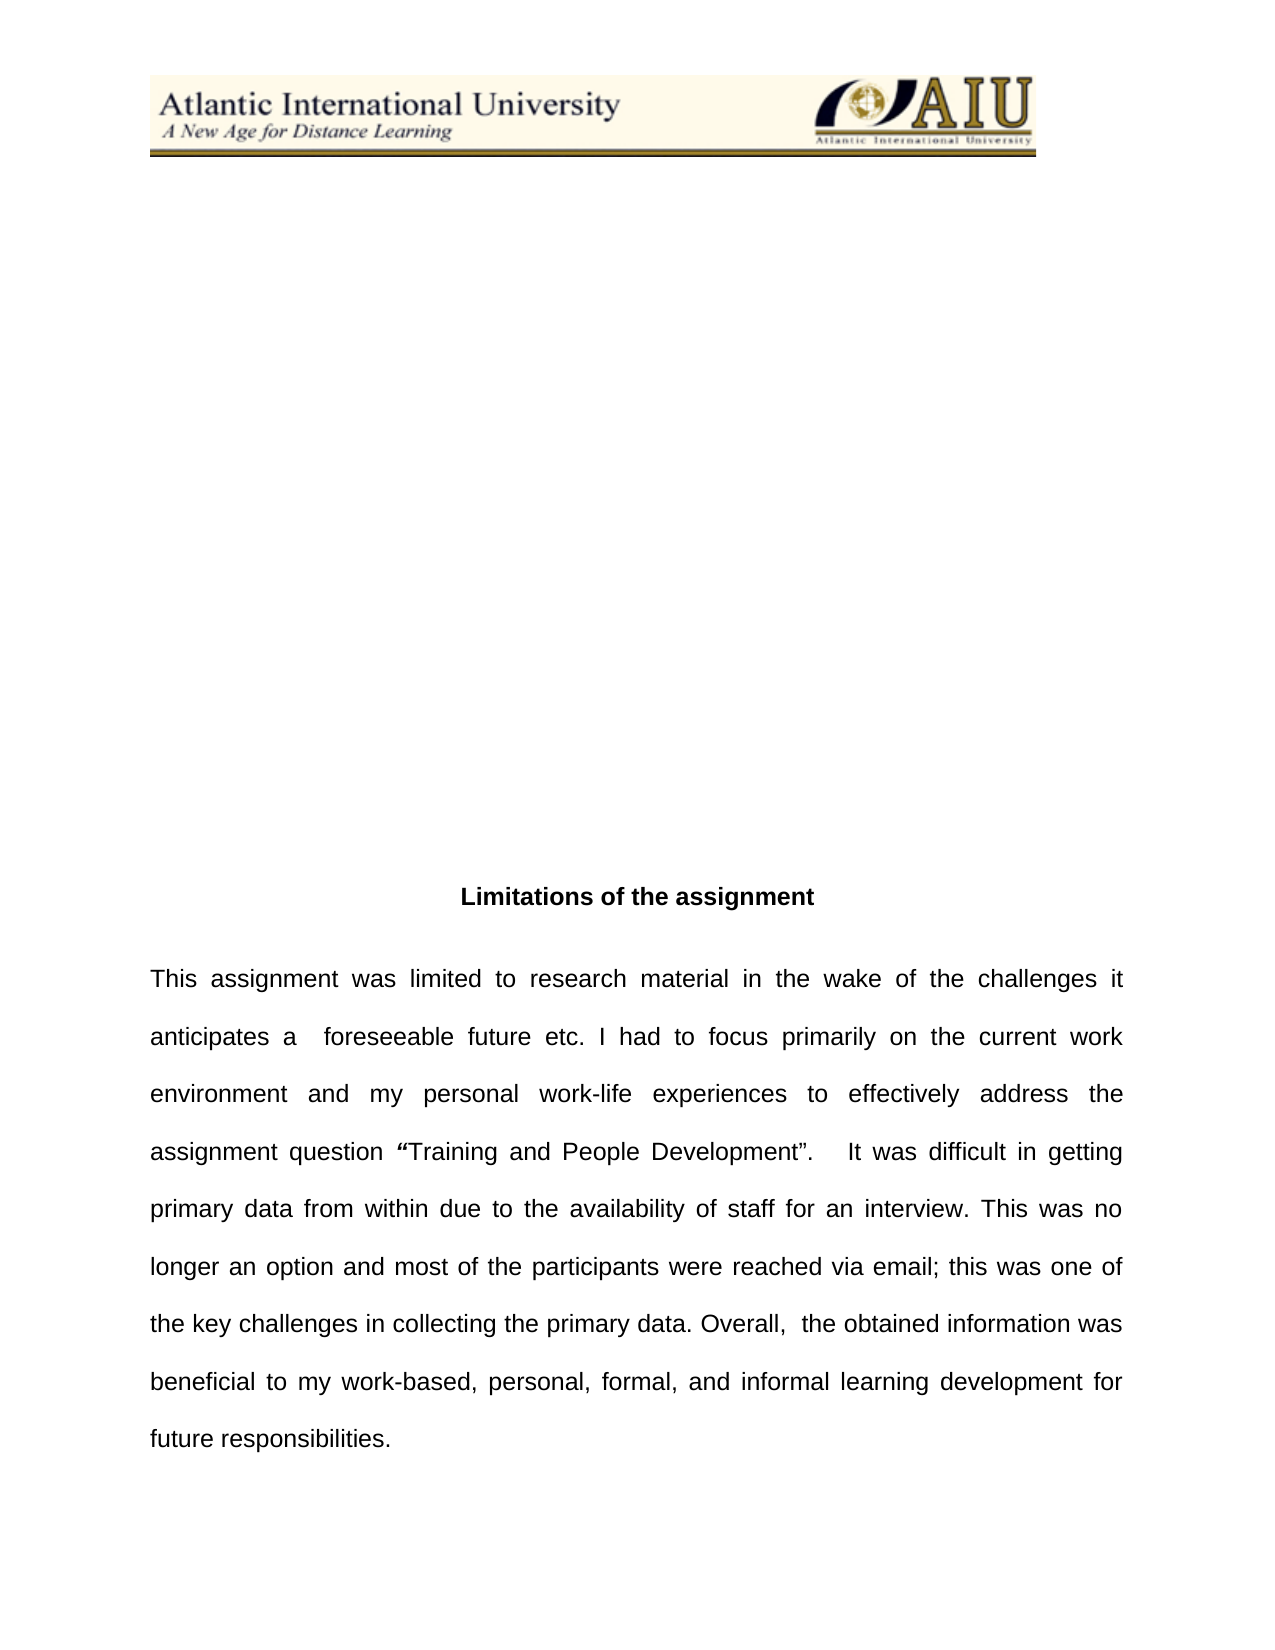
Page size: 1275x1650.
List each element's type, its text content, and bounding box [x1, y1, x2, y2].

text Limitations of the assignment [150, 882, 1125, 911]
picture [150, 75, 1037, 157]
text This assignment was limited to research material in the wake of the challenges it anticipates a foreseeable future etc. I had to focus primarily on the current work environment and my personal work-life experiences to effectively address the assignment question “Training and People Development”. It was difficult in getting primary data from within due to the availability of staff for an interview. This was no longer an option and most of the participants were reached via email; this was one of the key challenges in collecting the primary data. Overall, the obtained information was beneficial to my work-based, personal, formal, and informal learning development for future responsibilities. [150, 964, 1125, 1453]
